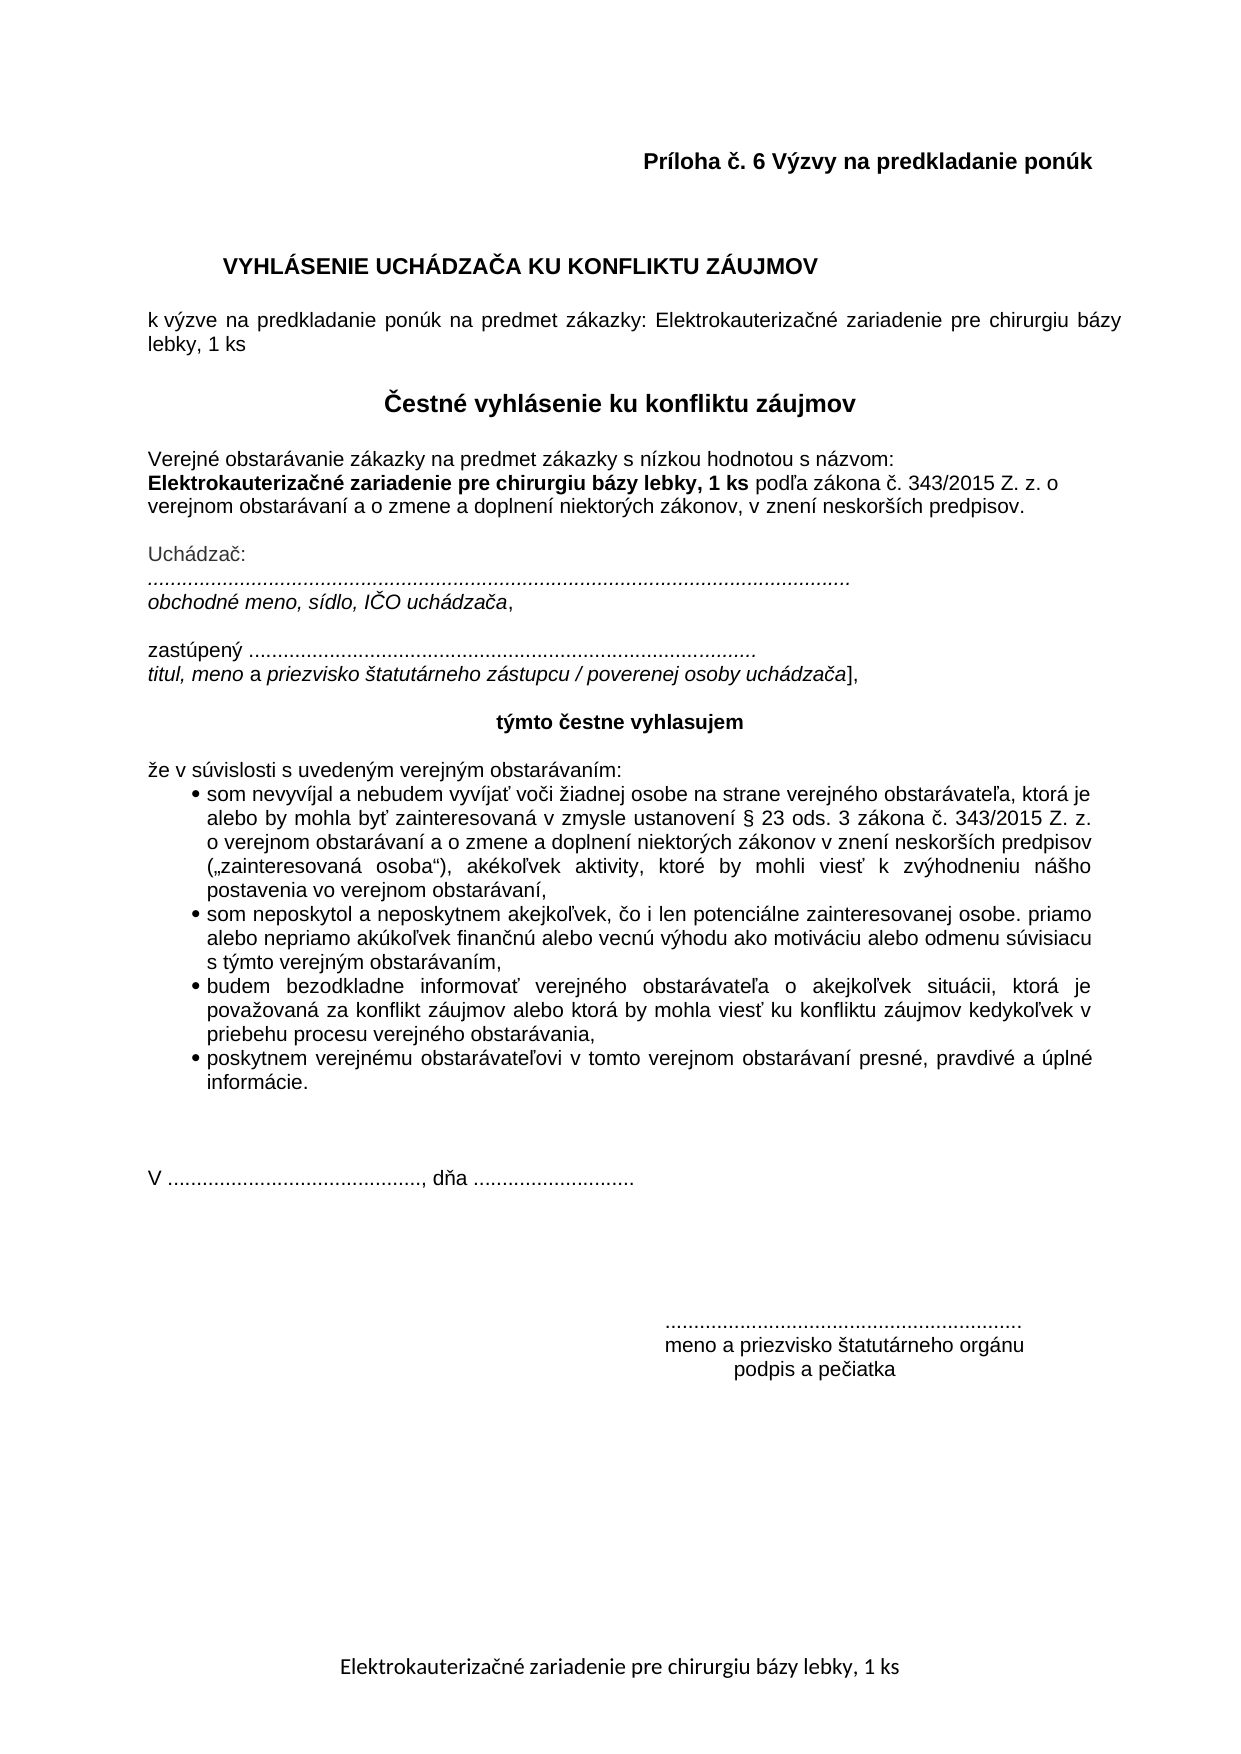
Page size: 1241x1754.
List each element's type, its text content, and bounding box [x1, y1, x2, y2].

text Uchádzač: [148, 542, 1093, 566]
text týmto čestne vyhlasujem [148, 710, 1093, 734]
text k výzve na predkladanie ponúk na predmet zákazky: Elektrokauterizačné zariadenie pre chirurgiu bázy lebky, 1 ks [148, 307, 1122, 355]
text zastúpený ........................................................................................ [148, 638, 1093, 662]
list som neposkytol a neposkytnem akejkoľvek, čo i len potenciálne zainteresovanej osobe. priamo alebo nepriamo akúkoľvek finančnú alebo vecnú výhodu ako motiváciu alebo odmenu súvisiacu s týmto verejným obstarávaním, [192, 902, 1093, 974]
text obchodné meno, sídlo, IČO uchádzača, [148, 590, 1093, 614]
text Čestné vyhlásenie ku konfliktu záujmov [148, 389, 1093, 418]
text .......................................................................................................................... [148, 566, 1093, 590]
text Príloha č. 6 Výzvy na predkladanie ponúk [148, 148, 1093, 174]
list poskytnem verejnému obstarávateľovi v tomto verejnom obstarávaní presné, pravdivé a úplné informácie. [192, 1046, 1093, 1094]
text titul, meno a priezvisko štatutárneho zástupcu / poverenej osoby uchádzača], [148, 662, 1093, 686]
text že v súvislosti s uvedeným verejným obstarávaním: [148, 758, 1093, 782]
text Vyhlásenie uchádzača ku konfliktu záujmov [223, 253, 1093, 279]
text .............................................................. [148, 1309, 1093, 1333]
text Elektrokauterizačné zariadenie pre chirurgiu bázy lebky, 1 ks podľa zákona č. 343/2015 Z. z. o verejnom obstarávaní a o zmene a doplnení niektorých zákonov, v znení neskorších predpisov. [148, 470, 1122, 518]
list som nevyvíjal a nebudem vyvíjať voči žiadnej osobe na strane verejného obstarávateľa, ktorá je alebo by mohla byť zainteresovaná v zmysle ustanovení § 23 ods. 3 zákona č. 343/2015 Z. z. o verejnom obstarávaní a o zmene a doplnení niektorých zákonov v znení neskorších predpisov („zainteresovaná osoba“), akékoľvek aktivity, ktoré by mohli viesť k zvýhodneniu nášho postavenia vo verejnom obstarávaní, [192, 782, 1093, 902]
text podpis a pečiatka [148, 1357, 1093, 1381]
text V ............................................, dňa ............................ [148, 1166, 1093, 1189]
text meno a priezvisko štatutárneho orgánu [148, 1333, 1093, 1357]
list budem bezodkladne informovať verejného obstarávateľa o akejkoľvek situácii, ktorá je považovaná za konflikt záujmov alebo ktorá by mohla viesť ku konfliktu záujmov kedykoľvek v priebehu procesu verejného obstarávania, [192, 974, 1093, 1046]
text Verejné obstarávanie zákazky na predmet zákazky s nízkou hodnotou s názvom: [148, 446, 1093, 470]
